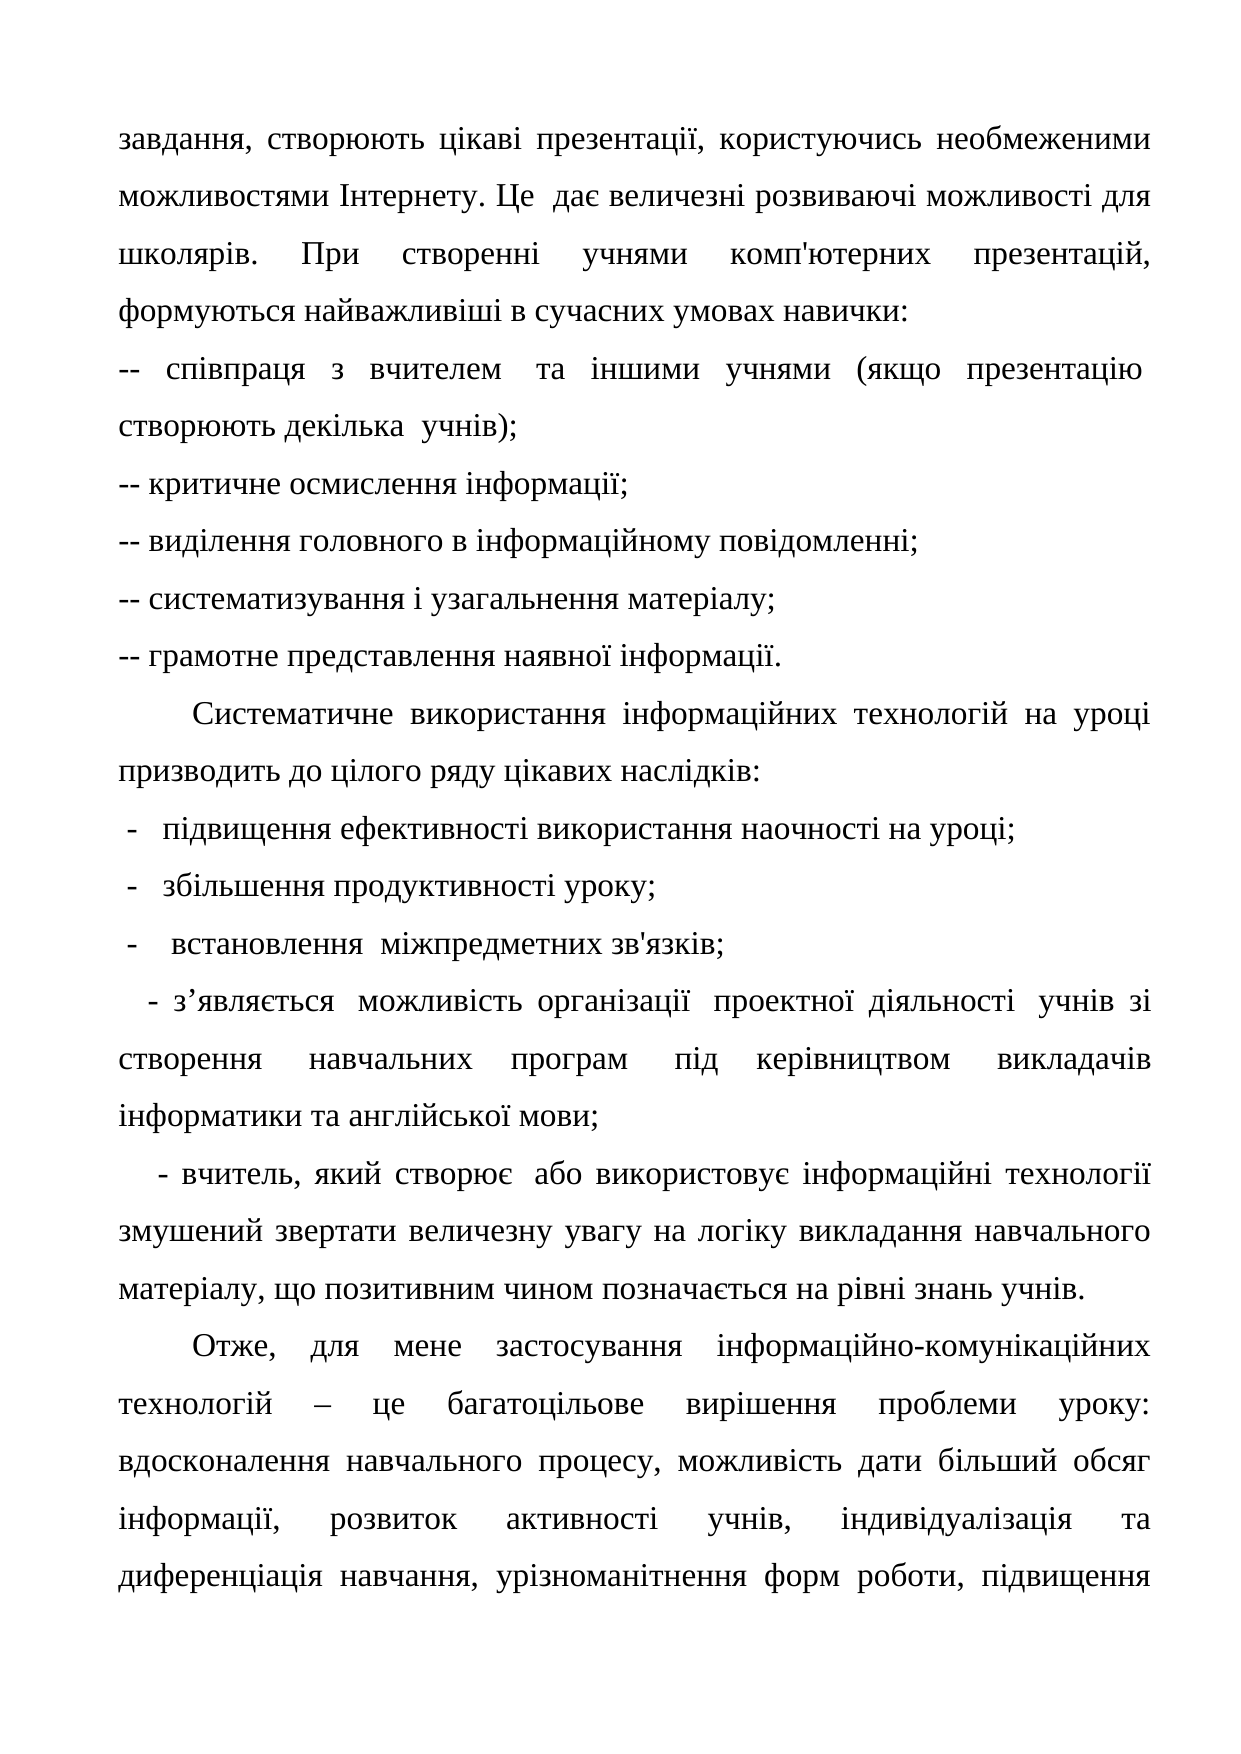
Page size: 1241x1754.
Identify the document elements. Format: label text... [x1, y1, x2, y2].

text - збільшення продуктивності уроку; [118, 866, 1152, 904]
text -- грамотне представлення наявної інформації. [118, 636, 1152, 674]
text - з’являється можливість організації проектної діяльності учнів зі створення навчальних програм під керівництвом викладачів інформатики та англійської мови; [118, 981, 1152, 1134]
text - підвищення ефективності використання наочності на уроці; [118, 808, 1152, 846]
text Систематичне використання інформаційних технологій на уроці призводить до цілого ряду цікавих наслідків: [118, 693, 1152, 789]
text - вчитель, який створює або використовує інформаційні технології змушений звертати величезну увагу на логіку викладання навчального матеріалу, що позитивним чином позначається на рівні знань учнів. [118, 1153, 1152, 1306]
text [118, 118, 1152, 329]
text -- систематизування і узагальнення матеріалу; [118, 578, 1152, 616]
text - встановлення міжпредметних зв'язків; [118, 923, 1152, 961]
text -- критичне осмислення інформації; [118, 463, 1152, 501]
text -- співпраця з вчителем та іншими учнями (якщо презентацію створюють декілька учнів); [118, 348, 1152, 444]
text -- виділення головного в інформаційному повідомленні; [118, 521, 1152, 559]
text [118, 1326, 1152, 1594]
